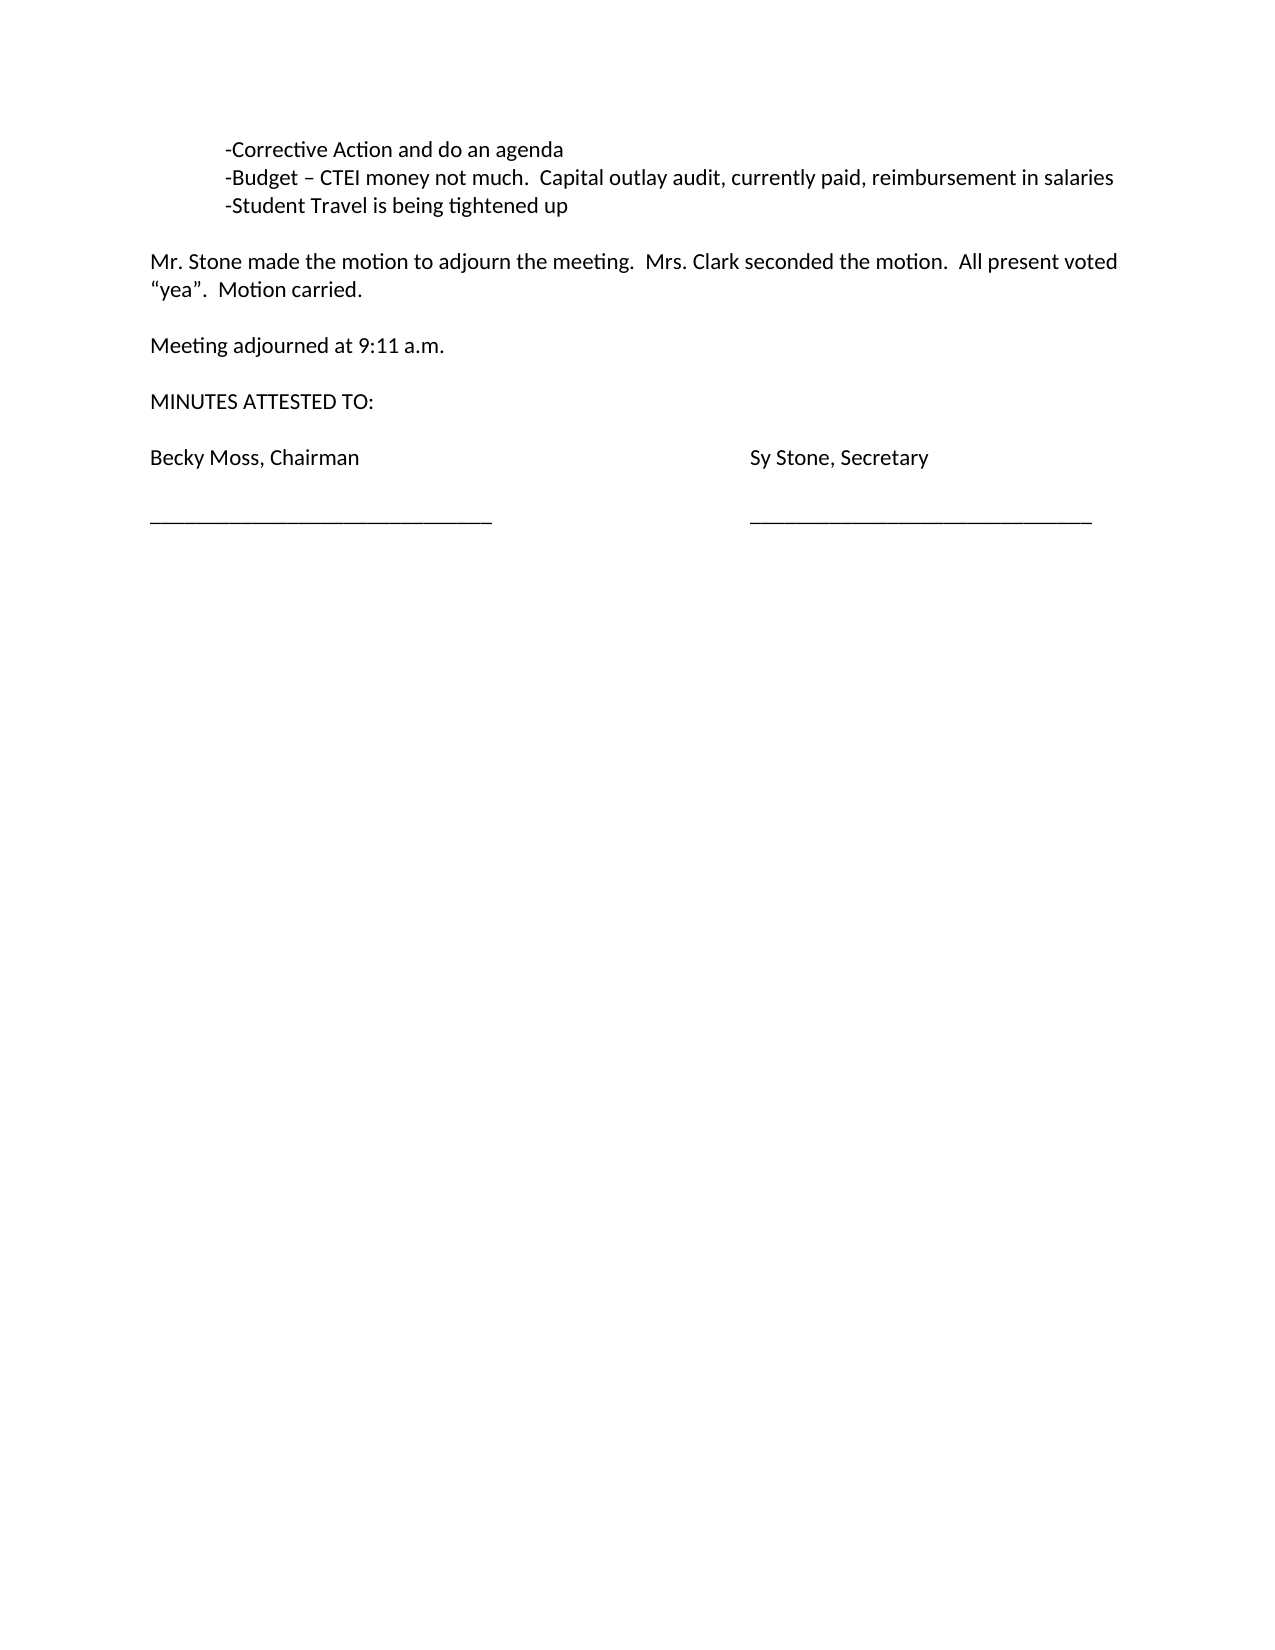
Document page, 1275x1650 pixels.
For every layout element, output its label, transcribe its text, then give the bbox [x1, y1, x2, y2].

text MINUTES ATTESTED TO: [150, 387, 1125, 415]
text Mr. Stone made the motion to adjourn the meeting. Mrs. Clark seconded the motion. All present voted “yea”. Motion carried. [150, 247, 1125, 303]
text -Student Travel is being tightened up [150, 191, 1125, 219]
text ______________________________ ______________________________ [150, 499, 1125, 527]
text -Corrective Action and do an agenda [150, 135, 1125, 163]
text Meeting adjourned at 9:11 a.m. [150, 331, 1125, 359]
text -Budget – CTEI money not much. Capital outlay audit, currently paid, reimbursement in salaries [150, 163, 1125, 191]
text Becky Moss, Chairman Sy Stone, Secretary [150, 443, 1125, 471]
